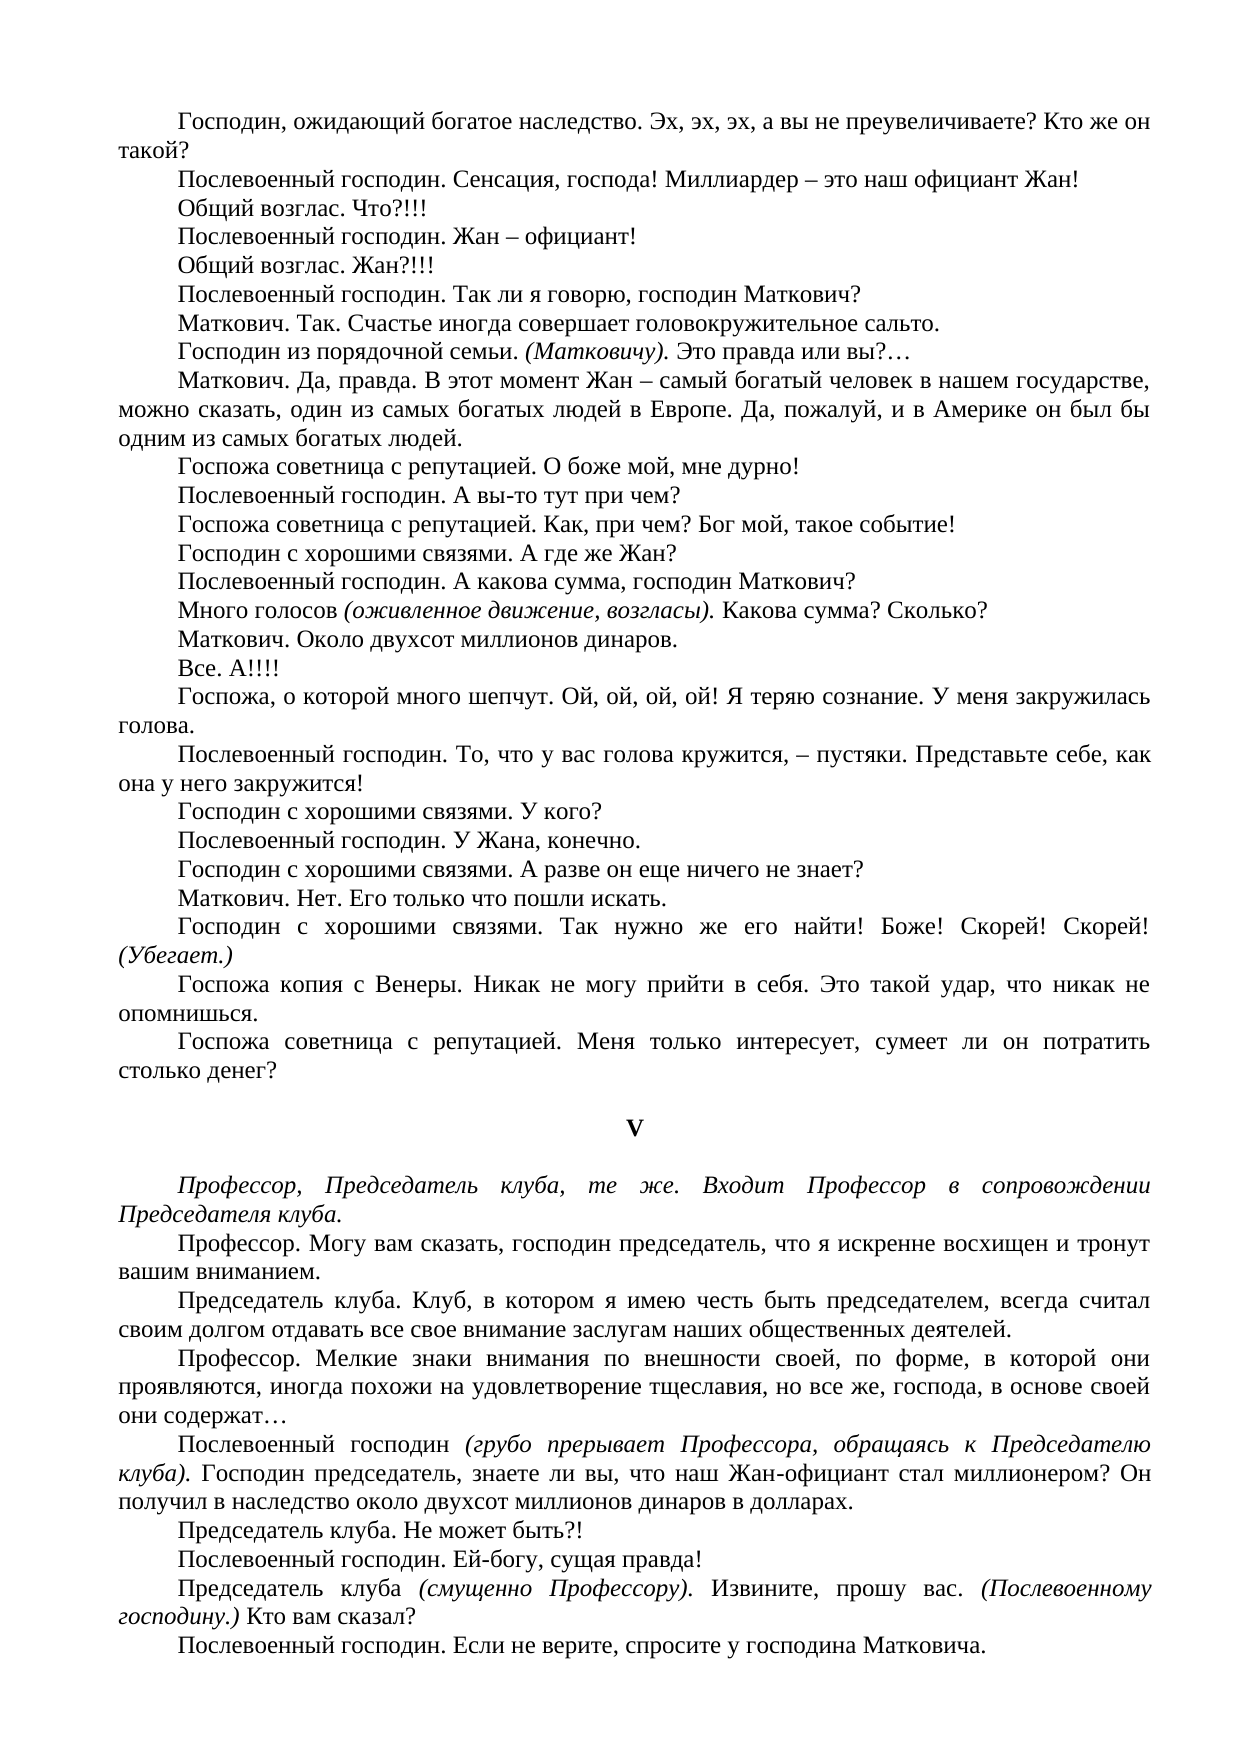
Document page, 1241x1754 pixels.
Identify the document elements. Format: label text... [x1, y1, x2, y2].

text Послевоенный господин (грубо прерывает Профессора, обращаясь к Председателю клуба). Господин председатель, знаете ли вы, что наш Жан-официант стал миллионером? Он получил в наследство около двухсот миллионов динаров в долларах. [118, 1429, 1152, 1515]
text Господин с хорошими связями. У кого? [118, 796, 1152, 825]
text Послевоенный господин. Сенсация, господа! Миллиардер – это наш официант Жан! [118, 164, 1152, 193]
text Общий возглас. Жан?!!! [118, 250, 1152, 279]
text Послевоенный господин. Ей-богу, сущая правда! [118, 1544, 1152, 1573]
text Маткович. Да, правда. В этот момент Жан – самый богатый человек в нашем государстве, можно сказать, один из самых богатых людей в Европе. Да, пожалуй, и в Америке он был бы одним из самых богатых людей. [118, 365, 1152, 451]
text Профессор. Могу вам сказать, господин председатель, что я искренне восхищен и тронут вашим вниманием. [118, 1228, 1152, 1285]
text Госпожа, о которой много шепчут. Ой, ой, ой, ой! Я теряю сознание. У меня закружилась голова. [118, 681, 1152, 739]
text Маткович. Около двухсот миллионов динаров. [118, 624, 1152, 653]
text Профессор. Мелкие знаки внимания по внешности своей, по форме, в которой они проявляются, иногда похожи на удовлетворение тщеславия, но все же, господа, в основе своей они содержат… [118, 1343, 1152, 1429]
text Послевоенный господин. У Жана, конечно. [118, 825, 1152, 854]
text Маткович. Нет. Его только что пошли искать. [118, 883, 1152, 911]
text Послевоенный господин. А какова сумма, господин Маткович? [118, 566, 1152, 595]
text Господин, ожидающий богатое наследство. Эх, эх, эх, а вы не преувеличиваете? Кто же он такой? [118, 106, 1152, 164]
text Послевоенный господин. То, что у вас голова кружится, – пустяки. Представьте себе, как она у него закружится! [118, 739, 1152, 796]
text Послевоенный господин. А вы-то тут при чем? [118, 480, 1152, 509]
subtitle V [118, 1113, 1152, 1141]
text Председатель клуба (смущенно Профессору). Извините, прошу вас. (Послевоенному господину.) Кто вам сказал? [118, 1573, 1152, 1630]
text Профессор, Председатель клуба, те же. Входит Профессор в сопровождении Председателя клуба. [118, 1170, 1152, 1228]
text Госпожа советница с репутацией. Как, при чем? Бог мой, такое событие! [118, 509, 1152, 538]
text Послевоенный господин. Так ли я говорю, господин Маткович? [118, 279, 1152, 308]
text Председатель клуба. Клуб, в котором я имею честь быть председателем, всегда считал своим долгом отдавать все свое внимание заслугам наших общественных деятелей. [118, 1285, 1152, 1343]
text Господин из порядочной семьи. (Матковичу). Это правда или вы?… [118, 336, 1152, 365]
text Все. А!!!! [118, 653, 1152, 681]
text Послевоенный господин. Жан – официант! [118, 221, 1152, 250]
text Маткович. Так. Счастье иногда совершает головокружительное сальто. [118, 308, 1152, 336]
text Председатель клуба. Не может быть?! [118, 1515, 1152, 1544]
text Госпожа советница с репутацией. Меня только интересует, сумеет ли он потратить столько денег? [118, 1026, 1152, 1084]
text Господин с хорошими связями. А где же Жан? [118, 538, 1152, 566]
text Госпожа советница с репутацией. О боже мой, мне дурно! [118, 451, 1152, 480]
text Господин с хорошими связями. А разве он еще ничего не знает? [118, 854, 1152, 883]
text Общий возглас. Что?!!! [118, 193, 1152, 221]
text Послевоенный господин. Если не верите, спросите у господина Матковича. [118, 1630, 1152, 1659]
text Господин с хорошими связями. Так нужно же его найти! Боже! Скорей! Скорей! (Убегает.) [118, 911, 1152, 969]
text Много голосов (оживленное движение, возгласы). Какова сумма? Сколько? [118, 595, 1152, 624]
text Госпожа копия с Венеры. Никак не могу прийти в себя. Это такой удар, что никак не опомнишься. [118, 969, 1152, 1026]
